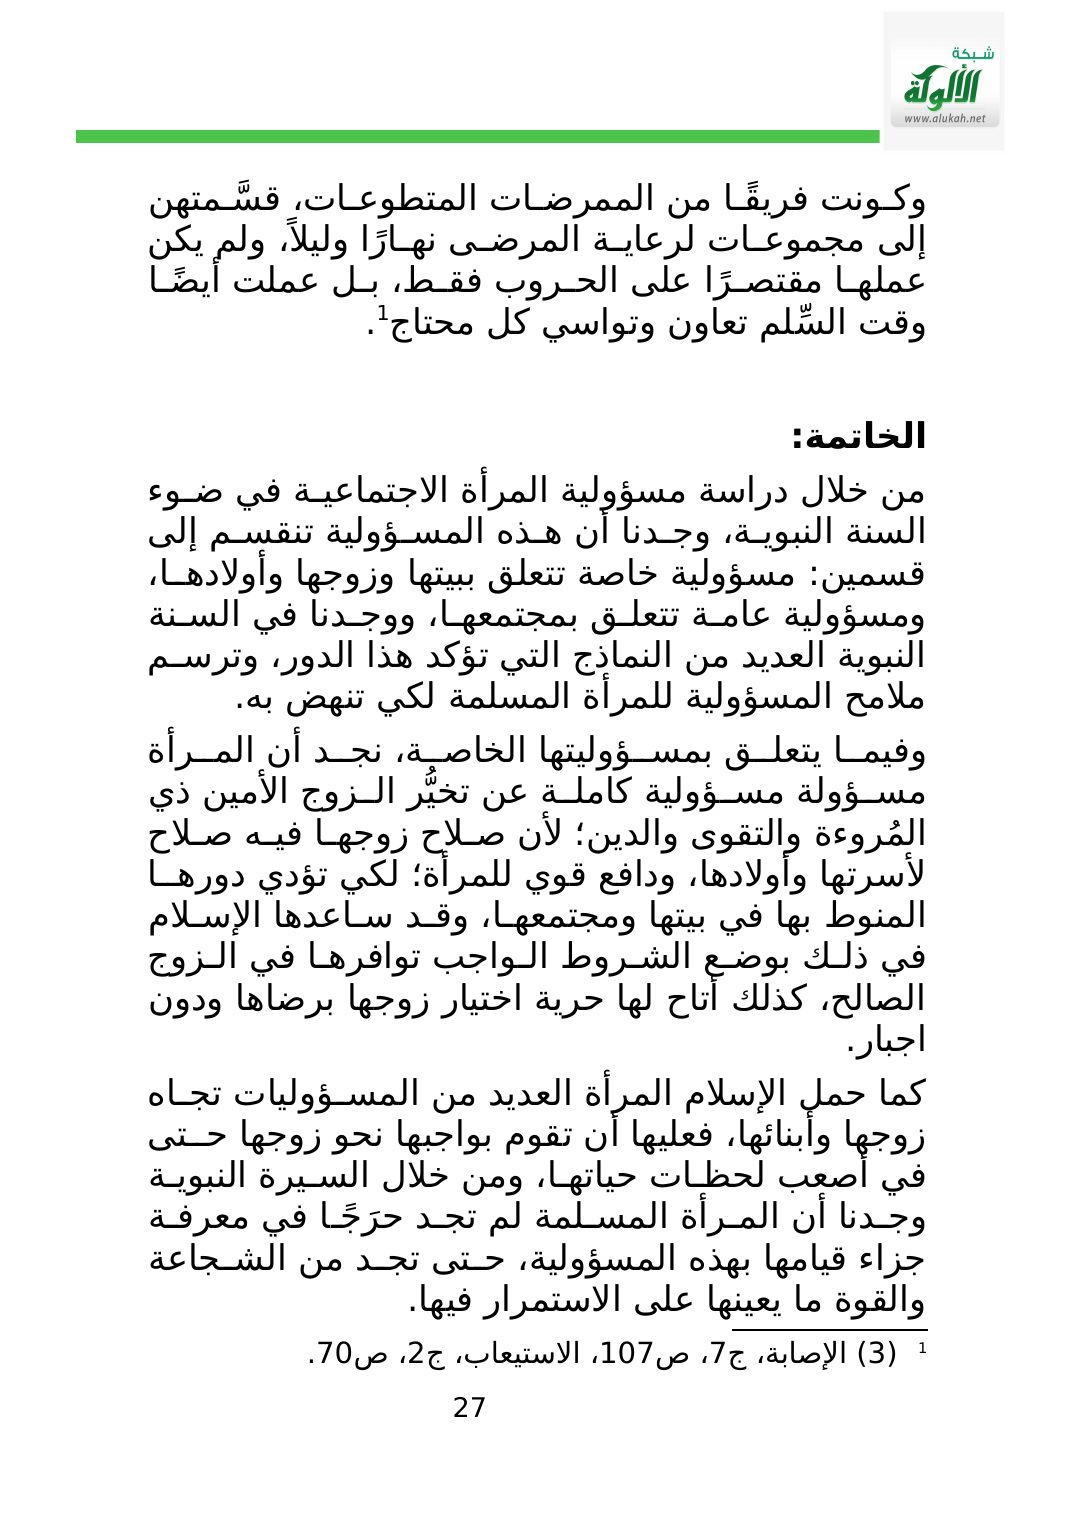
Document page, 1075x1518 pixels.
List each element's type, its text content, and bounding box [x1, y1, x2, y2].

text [148, 177, 927, 342]
text كما حمل الإسلام المرأة العديد من المسؤوليات تجاه زوجها وأبنائها، فعليها أن تقوم بواجبها نحو زوجها حتى في أصعب لحظات حياتها، ومن خلال السيرة النبوية وجدنا أن المرأة المسلمة لم تجد حرَجًا في معرفة جزاء قيامها بهذه المسؤولية، حتى تجد من الشجاعة والقوة ما يعينها على الاستمرار فيها. [148, 1072, 927, 1319]
text وفيما يتعلق بمسؤوليتها الخاصة، نجد أن المرأة مسؤولة مسؤولية كاملة عن تخيُّر الزوج الأمين ذي المُروءة والتقوى والدين؛ لأن صلاح زوجها فيه صلاح لأسرتها وأولادها، ودافع قوي للمرأة؛ لكي تؤدي دورها المنوط بها في بيتها ومجتمعها، وقد ساعدها الإسلام في ذلك بوضع الشروط الواجب توافرها في الزوج الصالح، كذلك أتاح لها حرية اختيار زوجها برضاها ودون اجبار. [148, 729, 927, 1059]
text الخاتمة: [148, 416, 927, 457]
text من خلال دراسة مسؤولية المرأة الاجتماعية في ضوء السنة النبوية، وجدنا أن هذه المسؤولية تنقسم إلى قسمين: مسؤولية خاصة تتعلق ببيتها وزوجها وأولادها، ومسؤولية عامة تتعلق بمجتمعها، ووجدنا في السنة النبوية العديد من النماذج التي تؤكد هذا الدور، وترسم ملامح المسؤولية للمرأة المسلمة لكي تنهض به. [148, 469, 927, 717]
